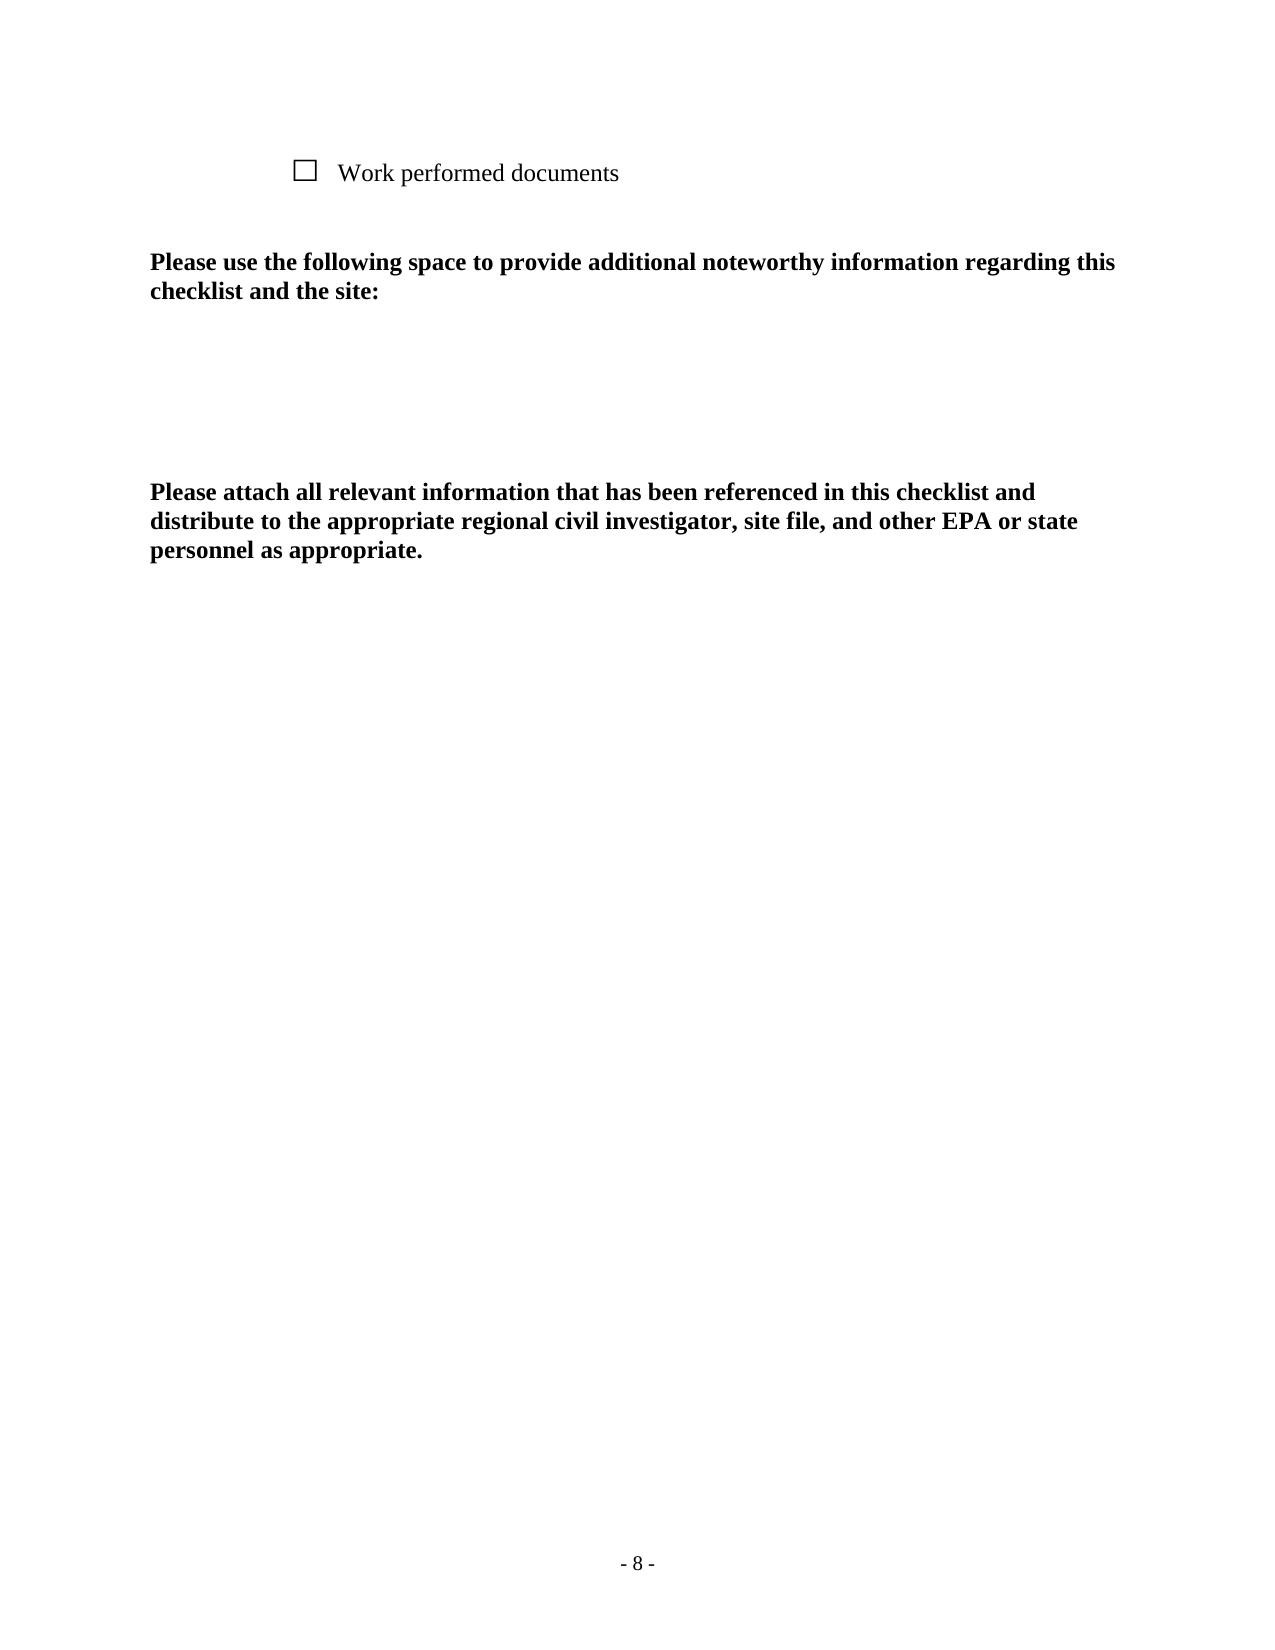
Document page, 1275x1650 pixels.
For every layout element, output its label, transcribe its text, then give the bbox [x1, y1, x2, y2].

text Work performed documents [150, 150, 1125, 190]
text Please use the following space to provide additional noteworthy information regarding this checklist and the site: [150, 247, 1125, 305]
text Please attach all relevant information that has been referenced in this checklist and distribute to the appropriate regional civil investigator, site file, and other EPA or state personnel as appropriate. [150, 477, 1125, 563]
